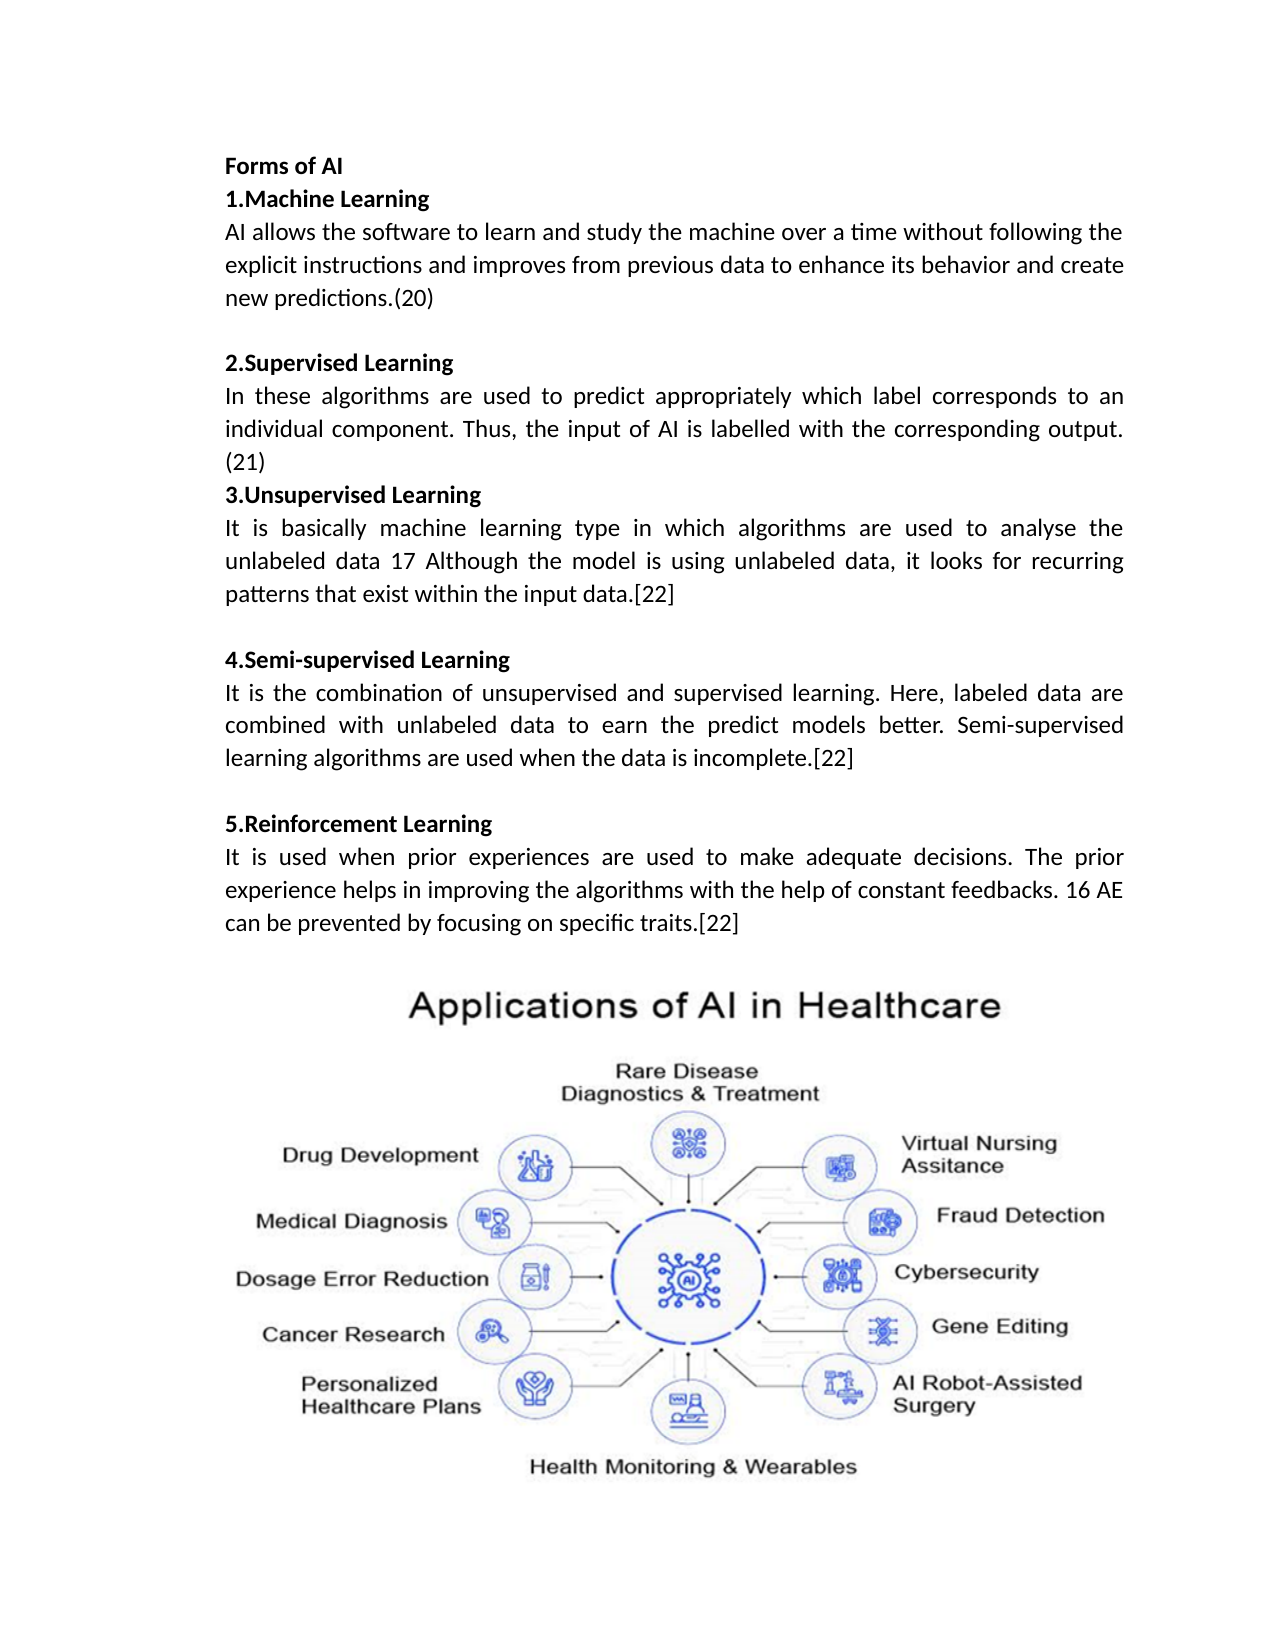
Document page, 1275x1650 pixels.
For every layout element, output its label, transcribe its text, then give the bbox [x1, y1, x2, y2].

list In these algorithms are used to predict appropriately which label corresponds to an individual component. Thus, the input of AI is labelled with the corresponding output. (21) [225, 380, 1125, 477]
list 5.Reinforcement Learning [225, 808, 1125, 839]
list It is the combination of unsupervised and supervised learning. Here, labeled data are combined with unlabeled data to earn the predict models better. Semi-supervised learning algorithms are used when the data is incomplete.[22] [225, 677, 1125, 773]
picture [225, 972, 1127, 1495]
list It is used when prior experiences are used to make adequate decisions. The prior experience helps in improving the algorithms with the help of constant feedbacks. 16 AE can be prevented by focusing on specific traits.[22] [225, 841, 1125, 938]
list 1.Machine Learning [225, 183, 1125, 213]
list Forms of AI [225, 150, 1125, 181]
list 2.Supervised Learning [225, 347, 1125, 378]
list AI allows the software to learn and study the machine over a time without following the explicit instructions and improves from previous data to enhance its behavior and create new predictions.(20) [225, 216, 1125, 312]
list 3.Unsupervised Learning [225, 479, 1125, 510]
list 4.Semi-supervised Learning [225, 644, 1125, 674]
list It is basically machine learning type in which algorithms are used to analyse the unlabeled data 17 Although the model is using unlabeled data, it looks for recurring patterns that exist within the input data.[22] [225, 512, 1125, 608]
